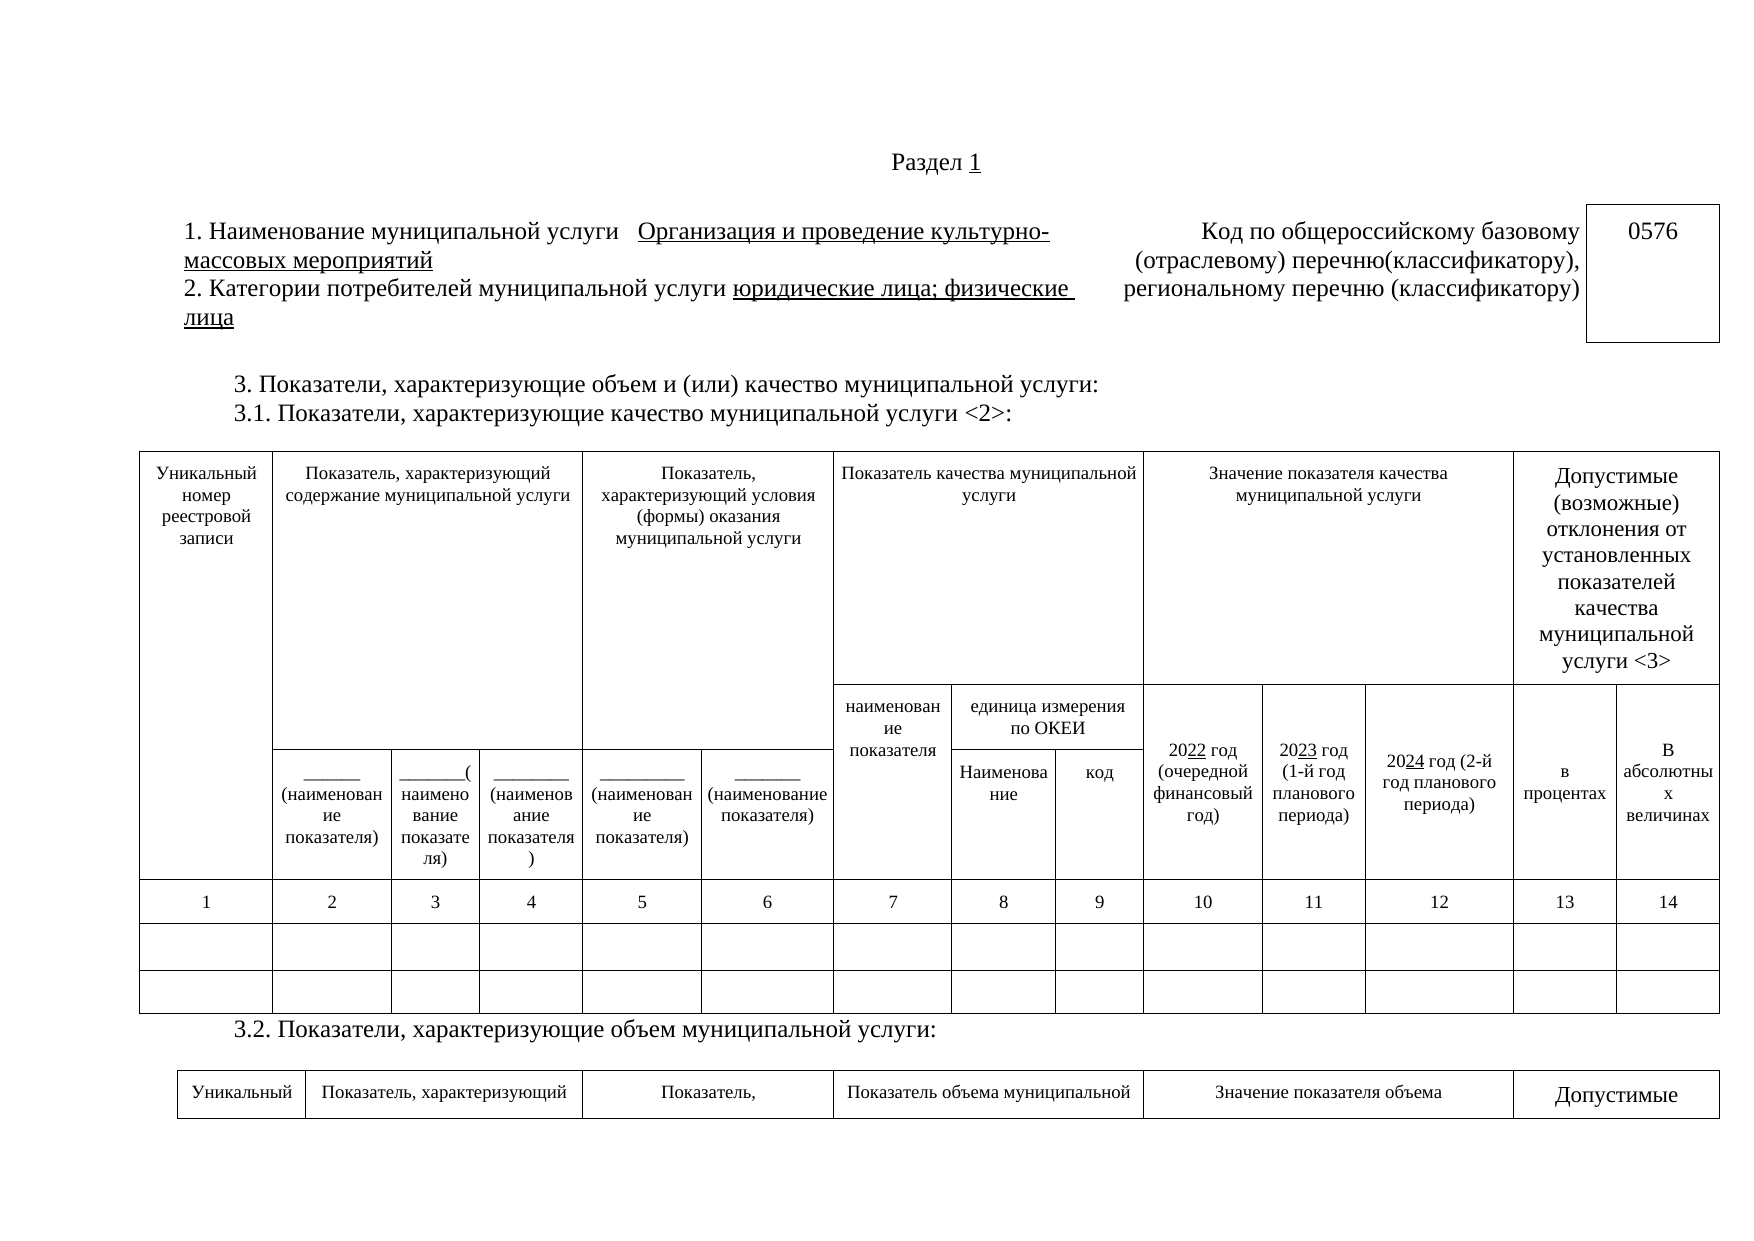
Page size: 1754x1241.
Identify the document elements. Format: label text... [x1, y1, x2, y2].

table_cell [1144, 971, 1262, 1013]
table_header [1144, 1071, 1513, 1118]
table_cell В абсолютных величинах [1617, 685, 1719, 879]
table_cell [583, 971, 701, 1013]
table_header Значение показателя качества муниципальной услуги [1144, 452, 1513, 684]
text 3. Показатели, характеризующие объем и (или) качество муниципальной услуги: [177, 369, 1695, 398]
table_header Допустимые (возможные) отклонения от установленных показателей качества муниципальной услуги <3> [1514, 452, 1719, 684]
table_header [583, 1071, 833, 1118]
table_cell [1617, 971, 1719, 1013]
table_header 0576 [1587, 205, 1719, 342]
table_cell в процентах [1514, 685, 1616, 879]
table_header Код по общероссийскому базовому (отраслевому) перечню(классификатору), региональному перечню (классификатору) [1099, 204, 1586, 342]
table_cell [702, 971, 833, 1013]
table_cell код [1056, 750, 1143, 879]
table_cell 2022 год (очередной финансовый год) [1144, 685, 1262, 879]
table_cell Наименование [952, 750, 1055, 879]
table_cell [1263, 924, 1365, 969]
table_header Показатель, характеризующий условия (формы) оказания муниципальной услуги [583, 452, 833, 749]
table_cell [952, 971, 1055, 1013]
table_cell 9 [1056, 880, 1143, 923]
table_cell [392, 971, 479, 1013]
table_cell 14 [1617, 880, 1719, 923]
table_cell _______ (наименование показателя) [702, 750, 833, 879]
table_cell 8 [952, 880, 1055, 923]
table_cell 11 [1263, 880, 1365, 923]
table_cell [1514, 924, 1616, 969]
table_cell 3 [392, 880, 479, 923]
table_cell 12 [1366, 880, 1513, 923]
table_cell единица измерения по ОКЕИ [952, 685, 1143, 749]
table_cell [834, 924, 951, 969]
table_cell 2 [273, 880, 391, 923]
table_cell [1056, 924, 1143, 969]
table_header 1. Наименование муниципальной услуги Организация и проведение культурно-массовых мероприятий 2. Категории потребителей муниципальной услуги юридические лица; физические лица [177, 204, 1099, 342]
table_cell [702, 924, 833, 969]
table_header Показатель качества муниципальной услуги [834, 452, 1143, 684]
text 3.1. Показатели, характеризующие качество муниципальной услуги <2>: [177, 398, 1695, 427]
table_cell [140, 971, 272, 1013]
table_header Уникальный номер реестровой записи [140, 452, 272, 879]
table_cell 2023 год (1-й год планового периода) [1263, 685, 1365, 879]
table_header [306, 1071, 582, 1118]
table_cell [392, 924, 479, 969]
table_cell [273, 924, 391, 969]
table_cell [480, 971, 582, 1013]
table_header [1514, 1071, 1719, 1118]
table_cell 6 [702, 880, 833, 923]
table_cell наименование показателя [834, 685, 951, 879]
table_cell 2024 год (2-й год планового периода) [1366, 685, 1513, 879]
table_cell _________ (наименование показателя) [583, 750, 701, 879]
table_cell [834, 971, 951, 1013]
table_header Показатель, характеризующий содержание муниципальной услуги [273, 452, 582, 749]
table_cell [1514, 971, 1616, 1013]
table_cell ________ (наименование показателя) [480, 750, 582, 879]
text 3.2. Показатели, характеризующие объем муниципальной услуги: [177, 1014, 1695, 1043]
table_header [178, 1071, 305, 1118]
table_cell 13 [1514, 880, 1616, 923]
table_cell 10 [1144, 880, 1262, 923]
table_cell 4 [480, 880, 582, 923]
table_cell _______(наименование показателя) [392, 750, 479, 879]
table_cell 5 [583, 880, 701, 923]
table_cell 7 [834, 880, 951, 923]
table_cell [1617, 924, 1719, 969]
table_cell [1056, 971, 1143, 1013]
table_cell [1263, 971, 1365, 1013]
table_cell [273, 971, 391, 1013]
table_cell [1366, 971, 1513, 1013]
table_cell ______ (наименование показателя) [273, 750, 391, 879]
table_cell [1144, 924, 1262, 969]
table_cell 1 [140, 880, 272, 923]
table_cell [952, 924, 1055, 969]
table_cell [480, 924, 582, 969]
table_cell [140, 924, 272, 969]
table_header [834, 1071, 1143, 1118]
text Раздел 1 [177, 147, 1695, 176]
table_cell [1366, 924, 1513, 969]
table_cell [583, 924, 701, 969]
